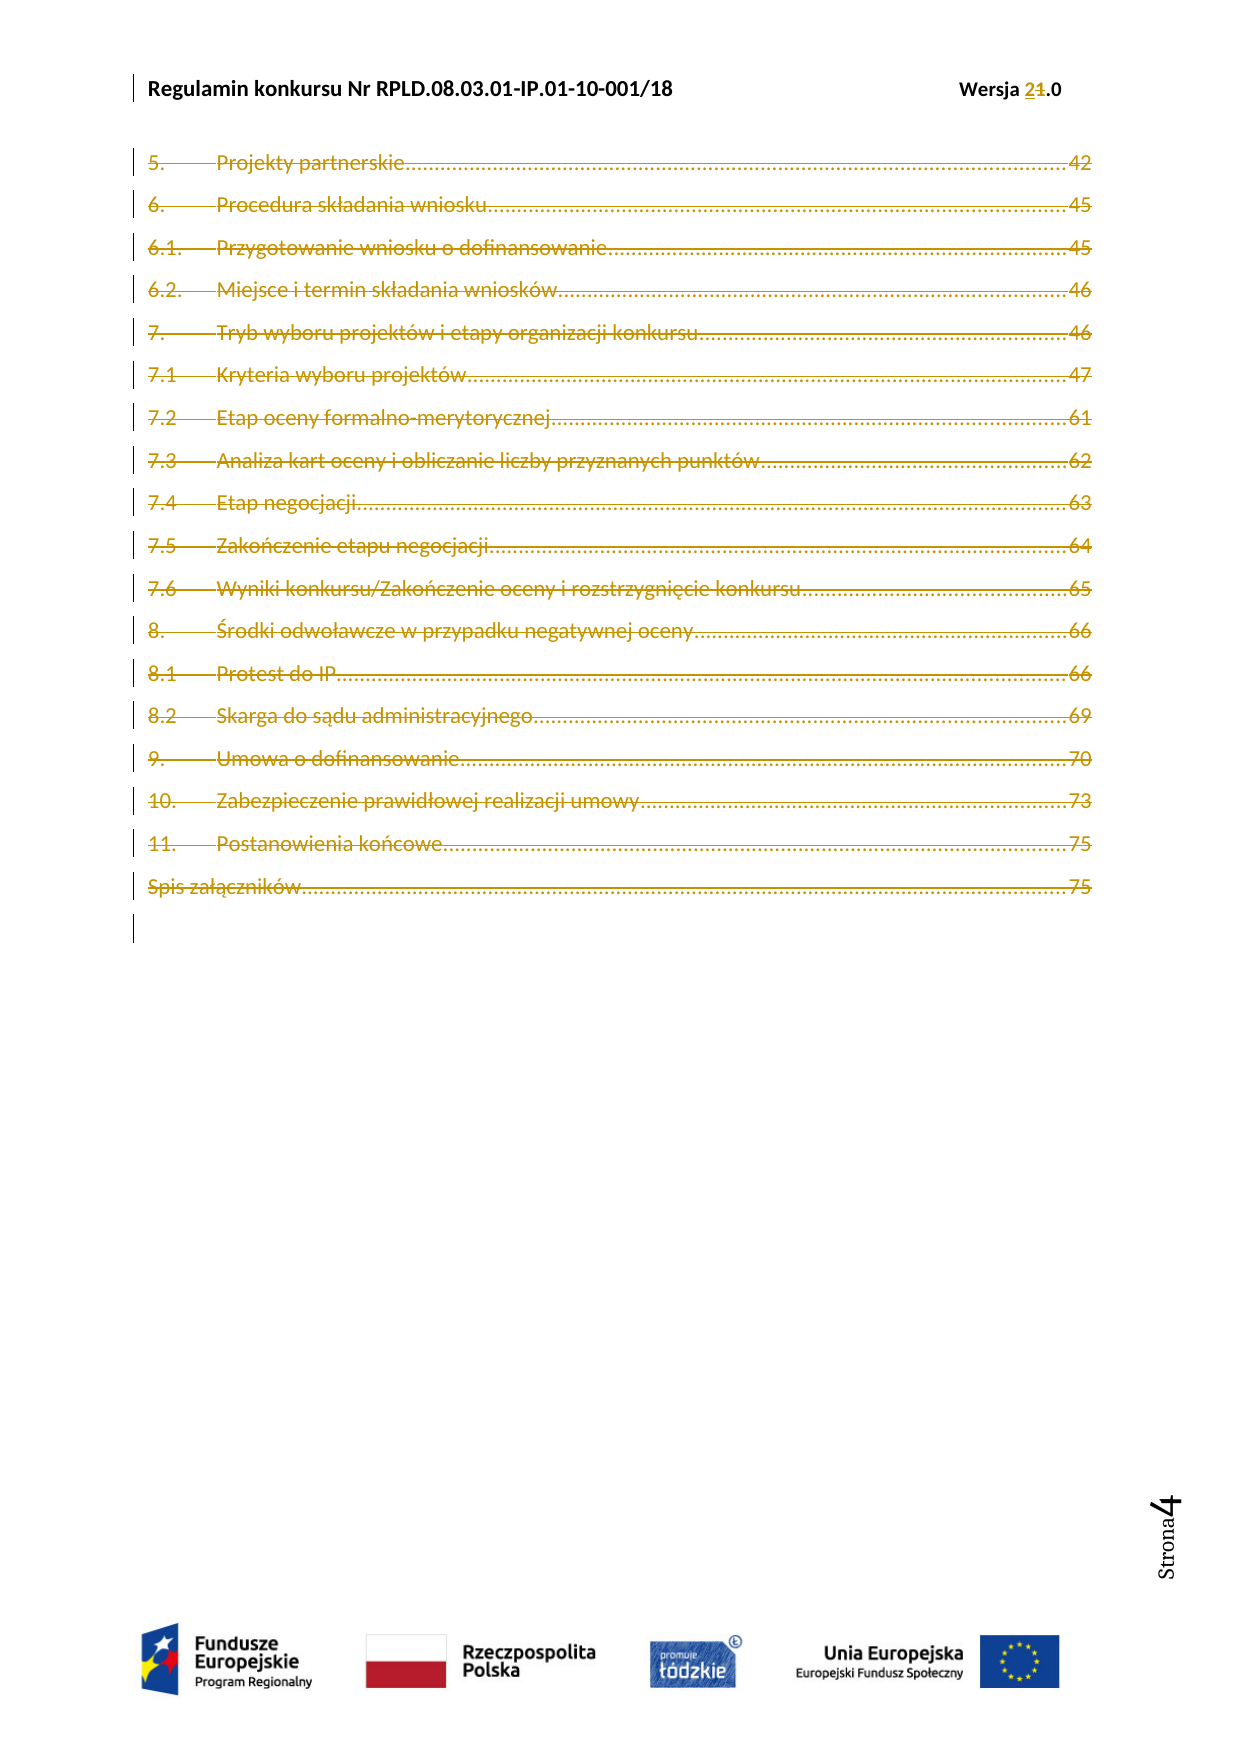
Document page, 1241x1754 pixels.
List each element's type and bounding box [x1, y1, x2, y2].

picture [53, 1561, 1105, 1751]
